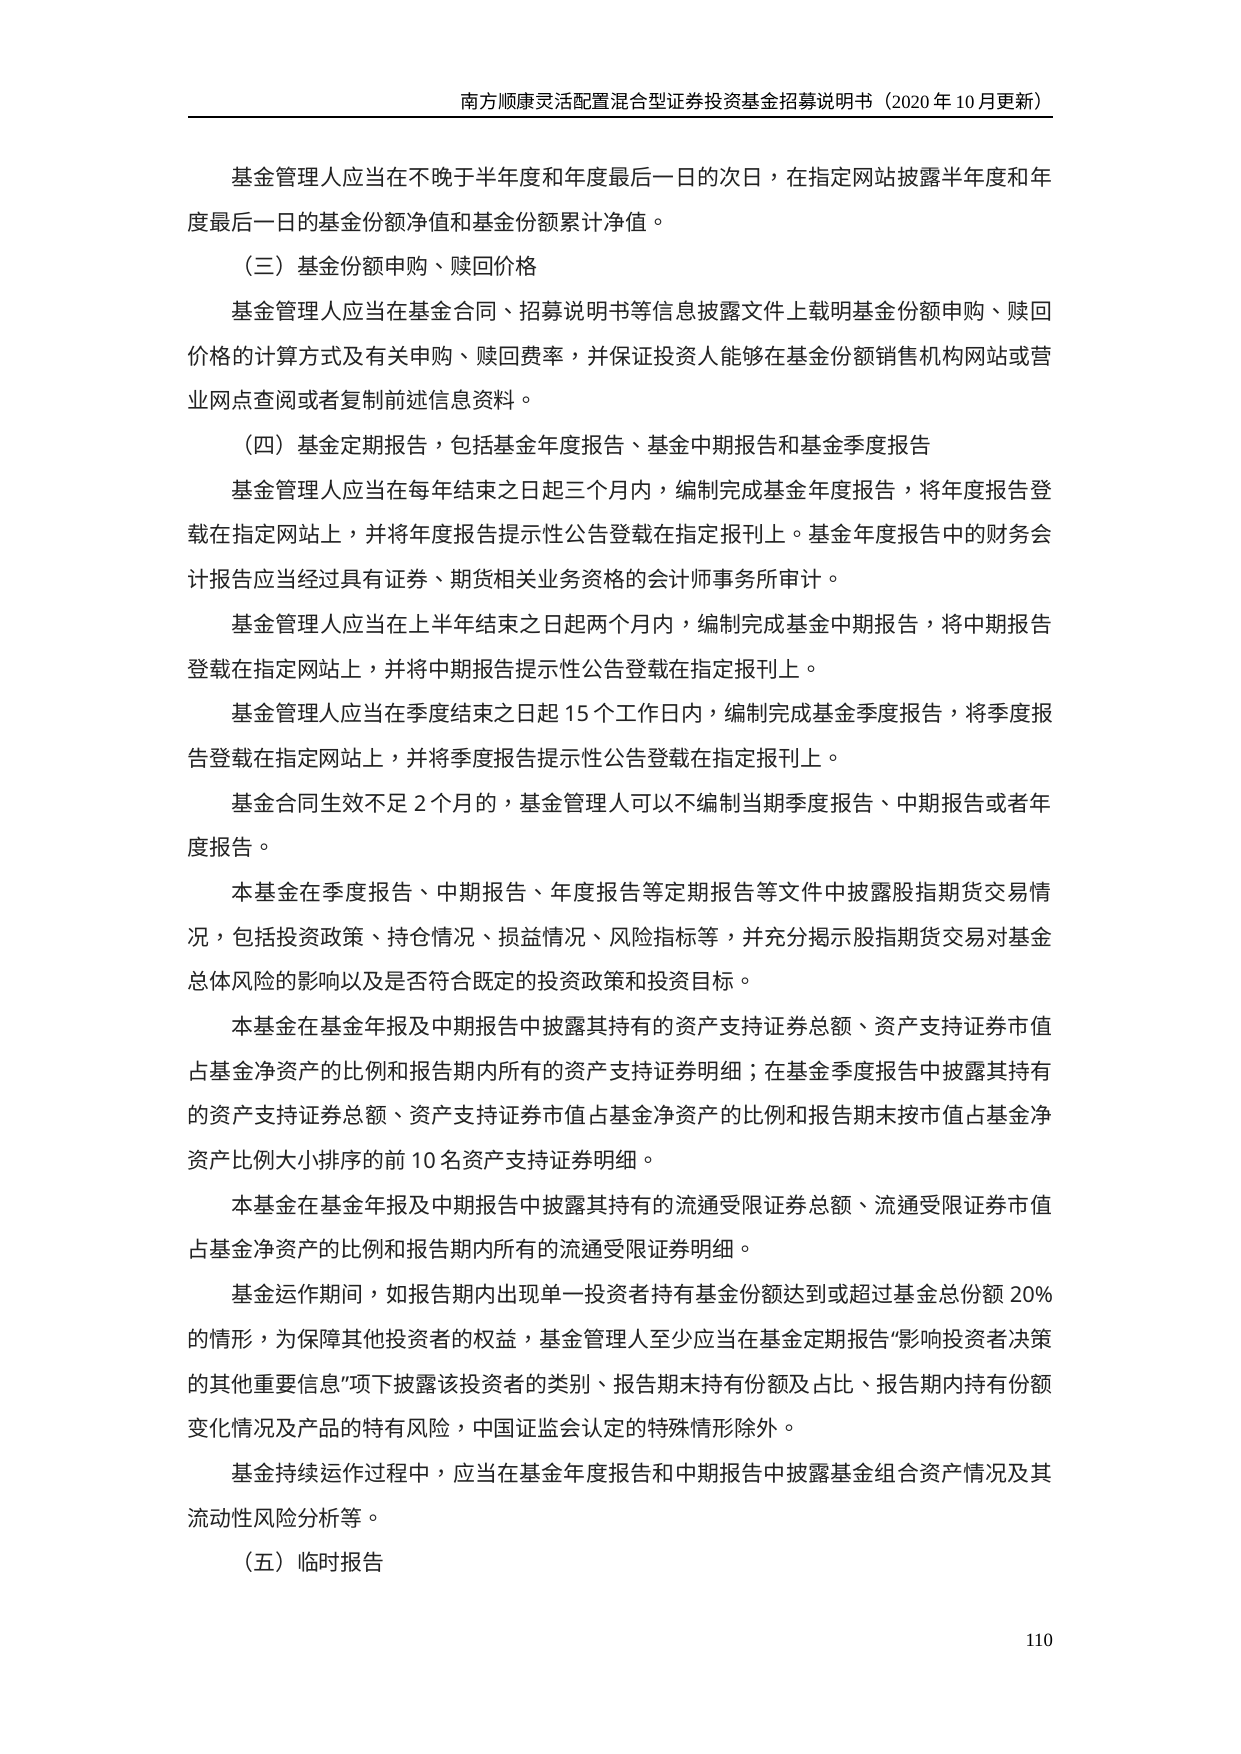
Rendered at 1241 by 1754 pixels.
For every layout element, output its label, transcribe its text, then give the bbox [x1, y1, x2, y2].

text （五）临时报告 [187, 1547, 1053, 1577]
text 基金管理人应当在季度结束之日起15个工作日内，编制完成基金季度报告，将季度报告登载在指定网站上，并将季度报告提示性公告登载在指定报刊上。 [187, 698, 1053, 773]
text 基金持续运作过程中，应当在基金年度报告和中期报告中披露基金组合资产情况及其流动性风险分析等。 [187, 1458, 1053, 1532]
text 基金管理人应当在不晚于半年度和年度最后一日的次日，在指定网站披露半年度和年度最后一日的基金份额净值和基金份额累计净值。 [187, 162, 1053, 236]
text 基金合同生效不足2个月的，基金管理人可以不编制当期季度报告、中期报告或者年度报告。 [187, 788, 1053, 862]
text （三）基金份额申购、赎回价格 [187, 251, 1053, 281]
text 本基金在基金年报及中期报告中披露其持有的资产支持证券总额、资产支持证券市值占基金净资产的比例和报告期内所有的资产支持证券明细；在基金季度报告中披露其持有的资产支持证券总额、资产支持证券市值占基金净资产的比例和报告期末按市值占基金净资产比例大小排序的前10名资产支持证券明细。 [187, 1011, 1053, 1175]
text 本基金在基金年报及中期报告中披露其持有的流通受限证券总额、流通受限证券市值占基金净资产的比例和报告期内所有的流通受限证券明细。 [187, 1190, 1053, 1264]
text （四）基金定期报告，包括基金年度报告、基金中期报告和基金季度报告 [187, 430, 1053, 460]
text 本基金在季度报告、中期报告、年度报告等定期报告等文件中披露股指期货交易情况，包括投资政策、持仓情况、损益情况、风险指标等，并充分揭示股指期货交易对基金总体风险的影响以及是否符合既定的投资政策和投资目标。 [187, 877, 1053, 996]
text 基金运作期间，如报告期内出现单一投资者持有基金份额达到或超过基金总份额20%的情形，为保障其他投资者的权益，基金管理人至少应当在基金定期报告“影响投资者决策的其他重要信息”项下披露该投资者的类别、报告期末持有份额及占比、报告期内持有份额变化情况及产品的特有风险，中国证监会认定的特殊情形除外。 [187, 1279, 1053, 1443]
text 基金管理人应当在上半年结束之日起两个月内，编制完成基金中期报告，将中期报告登载在指定网站上，并将中期报告提示性公告登载在指定报刊上。 [187, 609, 1053, 683]
text 基金管理人应当在基金合同、招募说明书等信息披露文件上载明基金份额申购、赎回价格的计算方式及有关申购、赎回费率，并保证投资人能够在基金份额销售机构网站或营业网点查阅或者复制前述信息资料。 [187, 296, 1053, 415]
text 基金管理人应当在每年结束之日起三个月内，编制完成基金年度报告，将年度报告登载在指定网站上，并将年度报告提示性公告登载在指定报刊上。基金年度报告中的财务会计报告应当经过具有证券、期货相关业务资格的会计师事务所审计。 [187, 475, 1053, 594]
